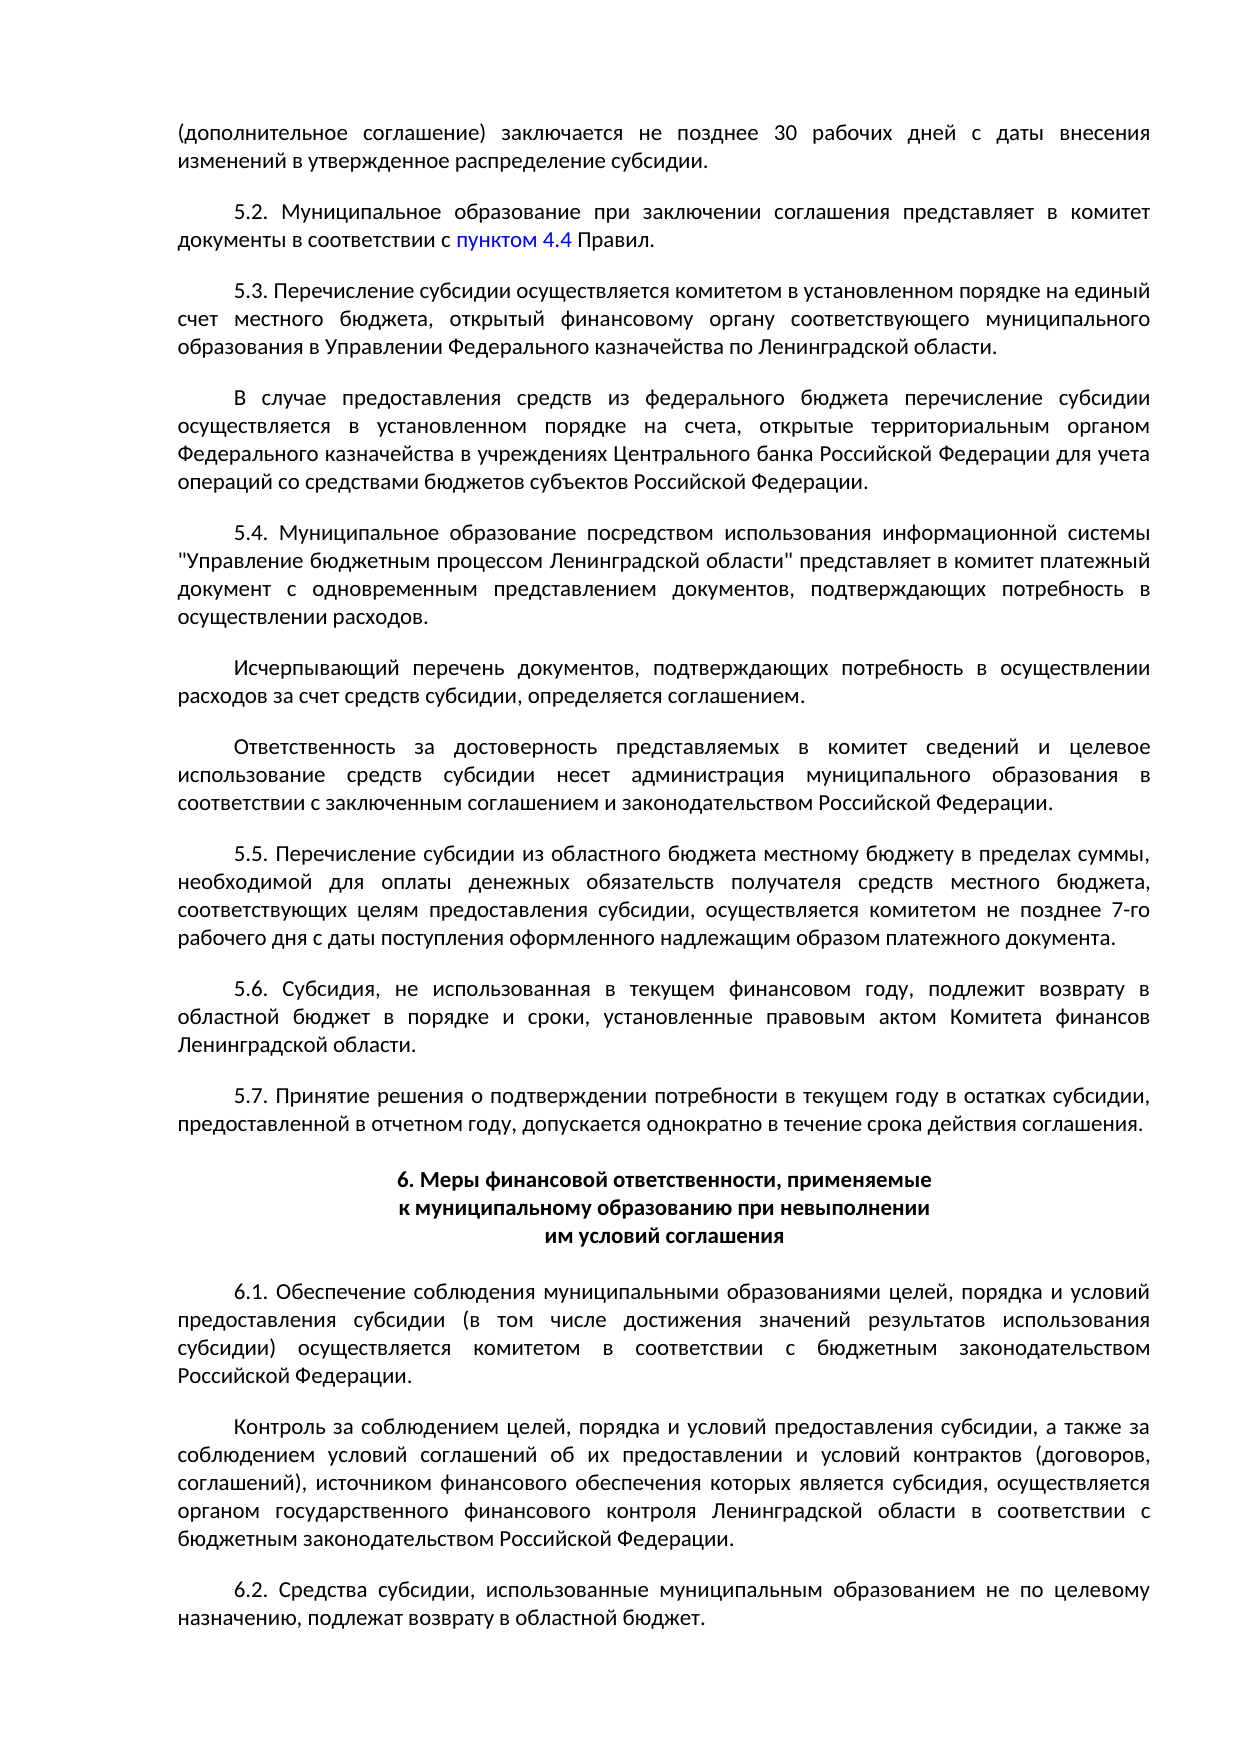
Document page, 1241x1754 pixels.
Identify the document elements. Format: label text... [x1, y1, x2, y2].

text Контроль за соблюдением целей, порядка и условий предоставления субсидии, а также за соблюдением условий соглашений об их предоставлении и условий контрактов (договоров, соглашений), источником финансового обеспечения которых является субсидия, осуществляется органом государственного финансового контроля Ленинградской области в соответствии с бюджетным законодательством Российской Федерации. [177, 1412, 1152, 1552]
text 5.2. Муниципальное образование при заключении соглашения представляет в комитет документы в соответствии с пунктом 4.4 Правил. [177, 197, 1152, 253]
text 6.1. Обеспечение соблюдения муниципальными образованиями целей, порядка и условий предоставления субсидии (в том числе достижения значений результатов использования субсидии) осуществляется комитетом в соответствии с бюджетным законодательством Российской Федерации. [177, 1277, 1152, 1389]
text 5.4. Муниципальное образование посредством использования информационной системы "Управление бюджетным процессом Ленинградской области" представляет в комитет платежный документ с одновременным представлением документов, подтверждающих потребность в осуществлении расходов. [177, 518, 1152, 630]
text 5.5. Перечисление субсидии из областного бюджета местному бюджету в пределах суммы, необходимой для оплаты денежных обязательств получателя средств местного бюджета, соответствующих целям предоставления субсидии, осуществляется комитетом не позднее 7-го рабочего дня с даты поступления оформленного надлежащим образом платежного документа. [177, 839, 1152, 951]
text 5.3. Перечисление субсидии осуществляется комитетом в установленном порядке на единый счет местного бюджета, открытый финансовому органу соответствующего муниципального образования в Управлении Федерального казначейства по Ленинградской области. [177, 276, 1152, 360]
title к муниципальному образованию при невыполнении [177, 1193, 1152, 1221]
text Ответственность за достоверность представляемых в комитет сведений и целевое использование средств субсидии несет администрация муниципального образования в соответствии с заключенным соглашением и законодательством Российской Федерации. [177, 732, 1152, 816]
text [177, 118, 1152, 174]
text 5.7. Принятие решения о подтверждении потребности в текущем году в остатках субсидии, предоставленной в отчетном году, допускается однократно в течение срока действия соглашения. [177, 1081, 1152, 1137]
text В случае предоставления средств из федерального бюджета перечисление субсидии осуществляется в установленном порядке на счета, открытые территориальным органом Федерального казначейства в учреждениях Центрального банка Российской Федерации для учета операций со средствами бюджетов субъектов Российской Федерации. [177, 383, 1152, 495]
text 5.6. Субсидия, не использованная в текущем финансовом году, подлежит возврату в областной бюджет в порядке и сроки, установленные правовым актом Комитета финансов Ленинградской области. [177, 974, 1152, 1058]
title 6. Меры финансовой ответственности, применяемые [177, 1165, 1152, 1193]
title им условий соглашения [177, 1221, 1152, 1249]
text Исчерпывающий перечень документов, подтверждающих потребность в осуществлении расходов за счет средств субсидии, определяется соглашением. [177, 653, 1152, 709]
text 6.2. Средства субсидии, использованные муниципальным образованием не по целевому назначению, подлежат возврату в областной бюджет. [177, 1575, 1152, 1631]
